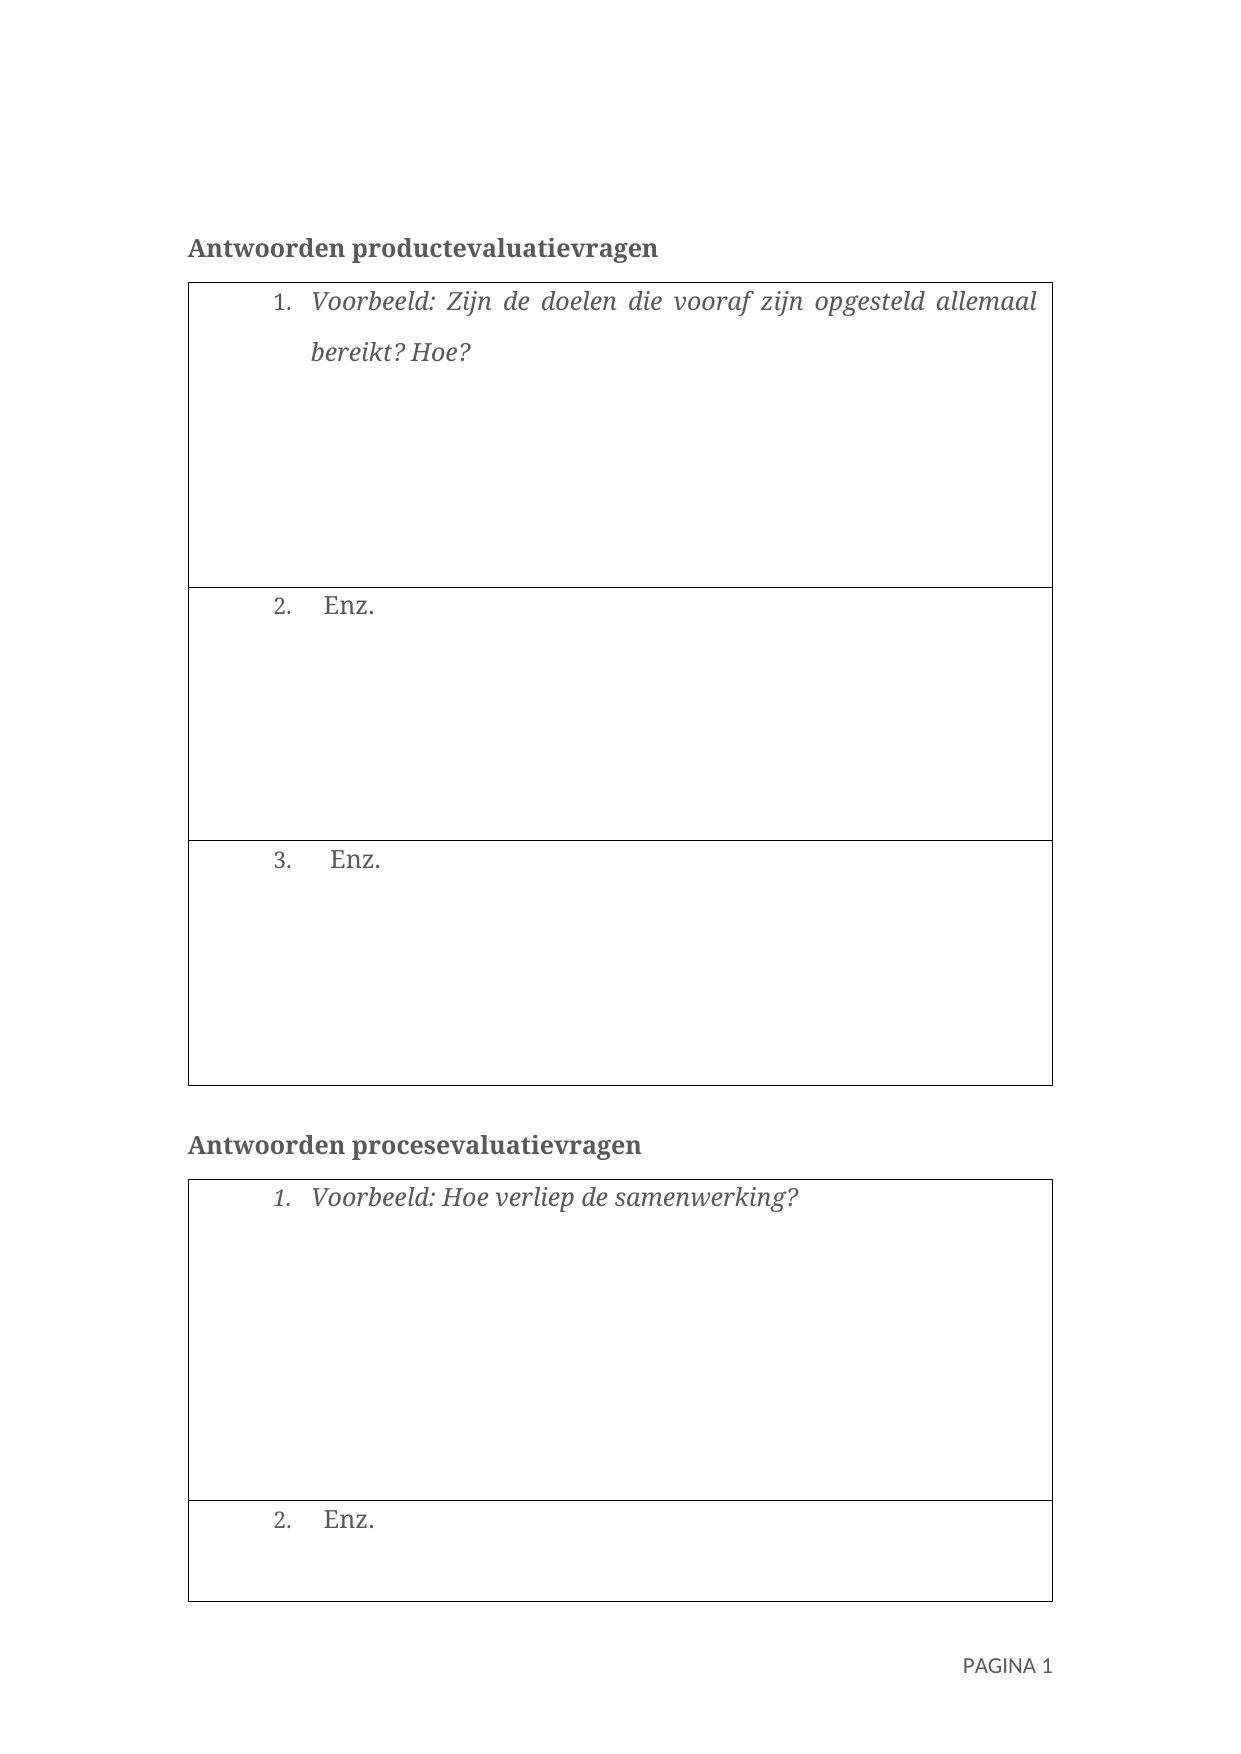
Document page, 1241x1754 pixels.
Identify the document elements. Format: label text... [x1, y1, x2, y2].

table_header Voorbeeld: Zijn de doelen die vooraf zijn opgesteld allemaal bereikt? Hoe? [189, 283, 1052, 587]
text Antwoorden productevaluatievragen [187, 231, 1053, 265]
table_header Voorbeeld: Hoe verliep de samenwerking? [189, 1180, 1052, 1500]
table_cell Enz. [189, 1501, 1052, 1601]
table_cell Enz. [189, 588, 1052, 840]
text Antwoorden procesevaluatievragen [187, 1128, 1053, 1162]
table_cell Enz. [189, 841, 1052, 1085]
